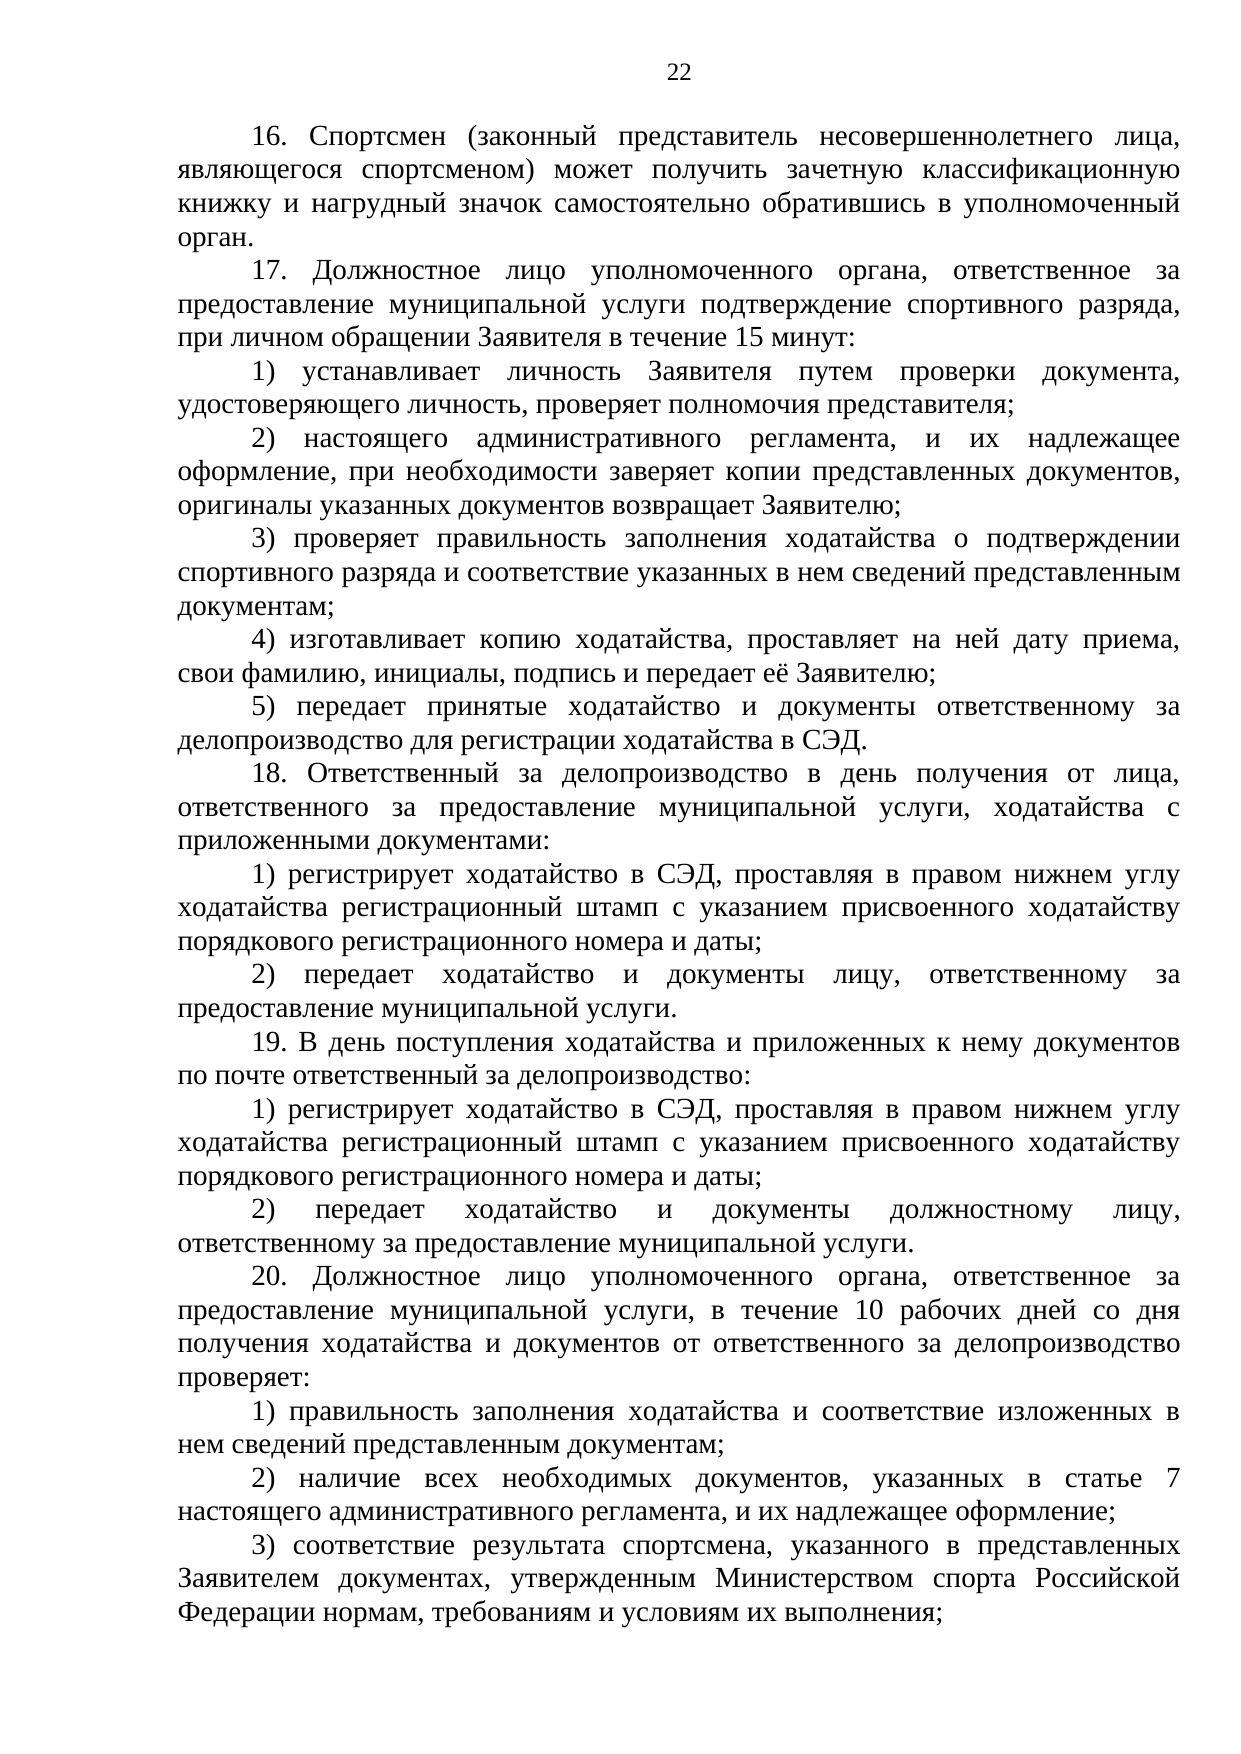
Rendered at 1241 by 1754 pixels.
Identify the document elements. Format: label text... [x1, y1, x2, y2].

text 1) регистрирует ходатайство в СЭД, проставляя в правом нижнем углу ходатайства регистрационный штамп с указанием присвоенного ходатайству порядкового регистрационного номера и даты; [177, 856, 1181, 957]
text 1) регистрирует ходатайство в СЭД, проставляя в правом нижнем углу ходатайства регистрационный штамп с указанием присвоенного ходатайству порядкового регистрационного номера и даты; [177, 1091, 1181, 1191]
text 2) наличие всех необходимых документов, указанных в статье 7 настоящего административного регламента, и их надлежащее оформление; [177, 1460, 1181, 1527]
text 19. В день поступления ходатайства и приложенных к нему документов по почте ответственный за делопроизводство: [177, 1024, 1181, 1091]
text 18. Ответственный за делопроизводство в день получения от лица, ответственного за предоставление муниципальной услуги, ходатайства с приложенными документами: [177, 755, 1181, 856]
text 4) изготавливает копию ходатайства, проставляет на ней дату приема, свои фамилию, инициалы, подпись и передает её Заявителю; [177, 621, 1181, 688]
text 20. Должностное лицо уполномоченного органа, ответственное за предоставление муниципальной услуги, в течение 10 рабочих дней со дня получения ходатайства и документов от ответственного за делопроизводство проверяет: [177, 1258, 1181, 1393]
text 2) передает ходатайство и документы лицу, ответственному за предоставление муниципальной услуги. [177, 957, 1181, 1024]
text 3) соответствие результата спортсмена, указанного в представленных Заявителем документах, утвержденным Министерством спорта Российской Федерации нормам, требованиям и условиям их выполнения; [177, 1527, 1181, 1627]
text 1) устанавливает личность Заявителя путем проверки документа, удостоверяющего личность, проверяет полномочия представителя; [177, 353, 1181, 420]
text 2) настоящего административного регламента, и их надлежащее оформление, при необходимости заверяет копии представленных документов, оригиналы указанных документов возвращает Заявителю; [177, 420, 1181, 521]
text 2) передает ходатайство и документы должностному лицу, ответственному за предоставление муниципальной услуги. [177, 1191, 1181, 1258]
text 3) проверяет правильность заполнения ходатайства о подтверждении спортивного разряда и соответствие указанных в нем сведений представленным документам; [177, 521, 1181, 621]
text 5) передает принятые ходатайство и документы ответственному за делопроизводство для регистрации ходатайства в СЭД. [177, 688, 1181, 755]
text 16. Спортсмен (законный представитель несовершеннолетнего лица, являющегося спортсменом) может получить зачетную классификационную книжку и нагрудный значок самостоятельно обратившись в уполномоченный орган. [177, 118, 1181, 252]
text 1) правильность заполнения ходатайства и соответствие изложенных в нем сведений представленным документам; [177, 1393, 1181, 1460]
subtitle 17. Должностное лицо уполномоченного органа, ответственное за предоставление муниципальной услуги подтверждение спортивного разряда, при личном обращении Заявителя в течение 15 минут: [177, 252, 1181, 353]
